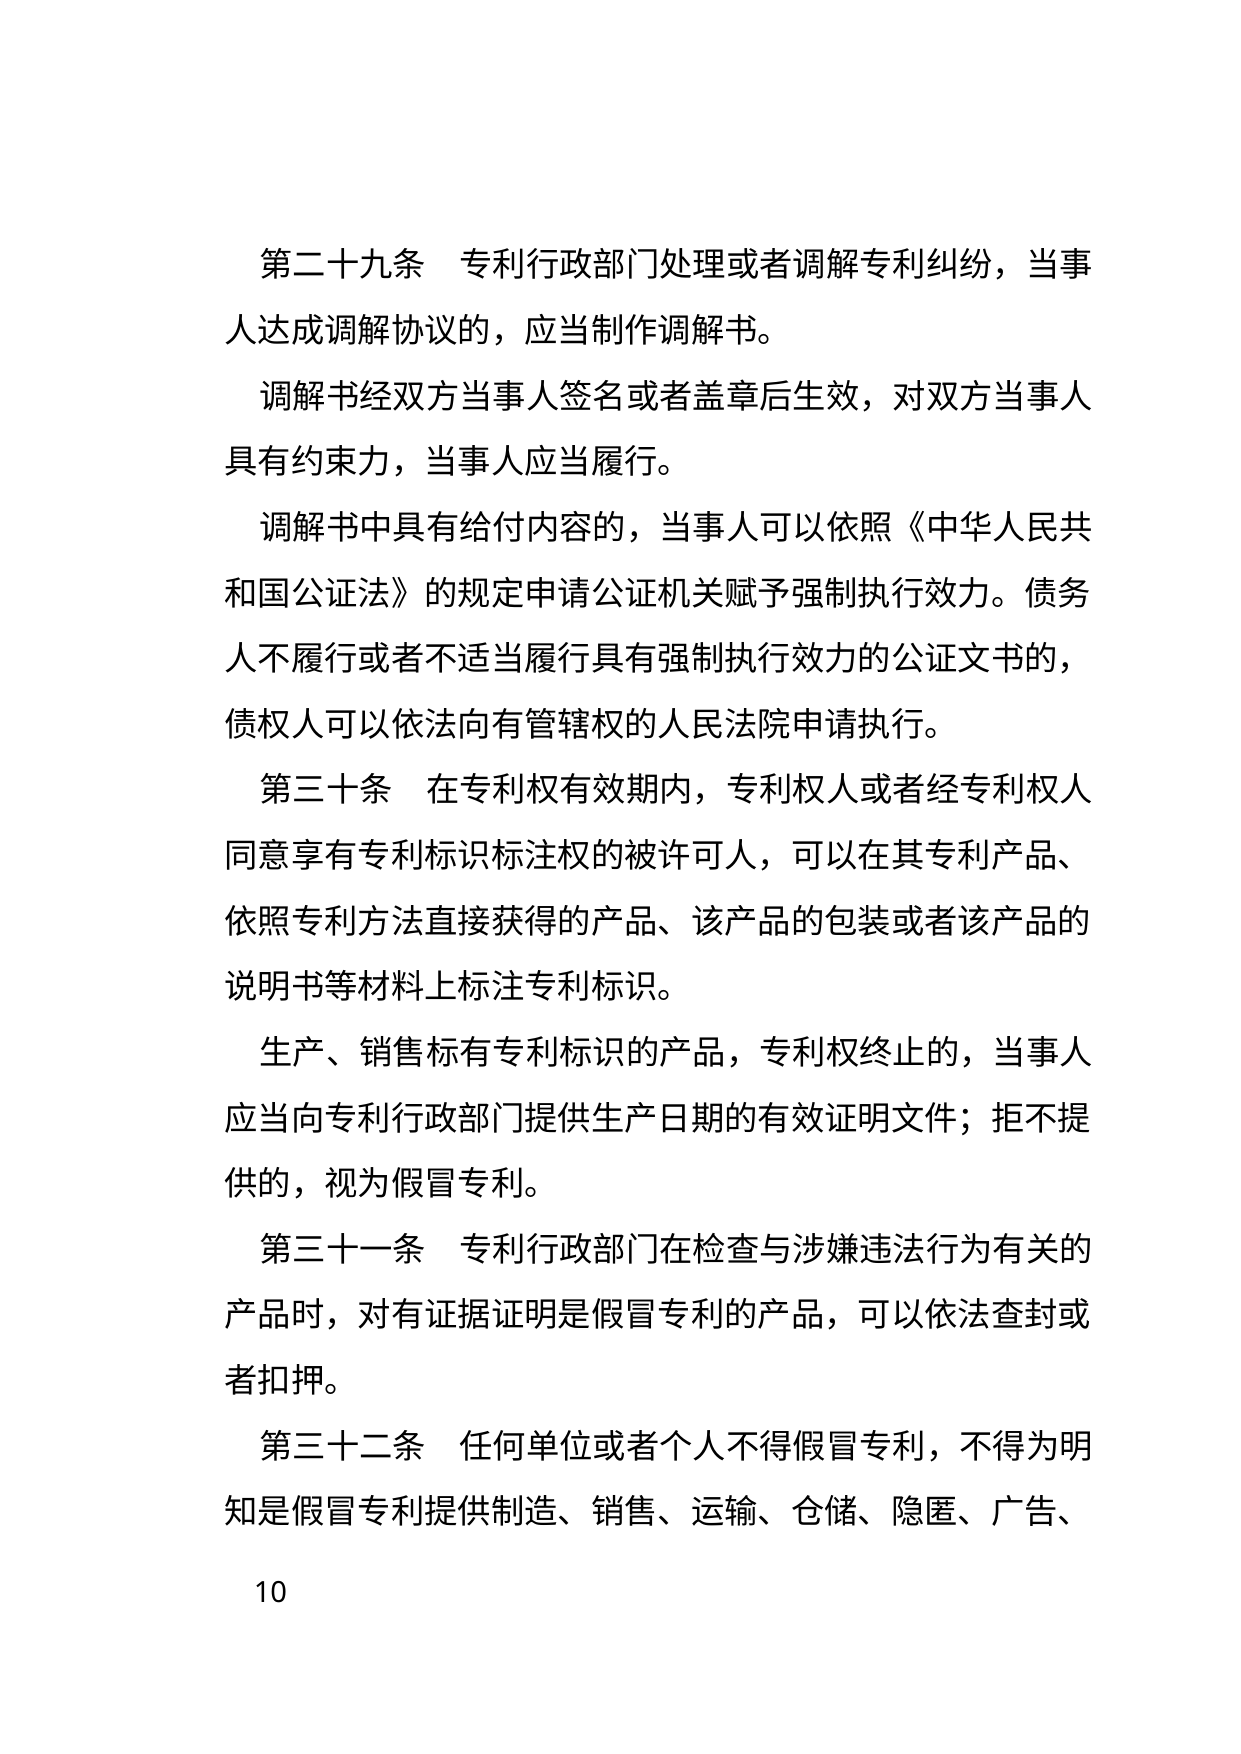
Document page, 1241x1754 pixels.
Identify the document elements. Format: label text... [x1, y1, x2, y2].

text 生产、销售标有专利标识的产品，专利权终止的，当事人应当向专利行政部门提供生产日期的有效证明文件；拒不提供的，视为假冒专利。 [224, 1017, 1093, 1214]
text 调解书中具有给付内容的，当事人可以依照《中华人民共和国公证法》的规定申请公证机关赋予强制执行效力。债务人不履行或者不适当履行具有强制执行效力的公证文书的，债权人可以依法向有管辖权的人民法院申请执行。 [224, 492, 1093, 754]
text 调解书经双方当事人签名或者盖章后生效，对双方当事人具有约束力，当事人应当履行。 [224, 361, 1093, 492]
text 第二十九条 专利行政部门处理或者调解专利纠纷，当事人达成调解协议的，应当制作调解书。 [224, 229, 1093, 361]
text 第三十条 在专利权有效期内，专利权人或者经专利权人同意享有专利标识标注权的被许可人，可以在其专利产品、依照专利方法直接获得的产品、该产品的包装或者该产品的说明书等材料上标注专利标识。 [224, 754, 1093, 1017]
text 第三十一条 专利行政部门在检查与涉嫌违法行为有关的产品时，对有证据证明是假冒专利的产品，可以依法查封或者扣押。 [224, 1214, 1093, 1411]
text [224, 1411, 1093, 1542]
